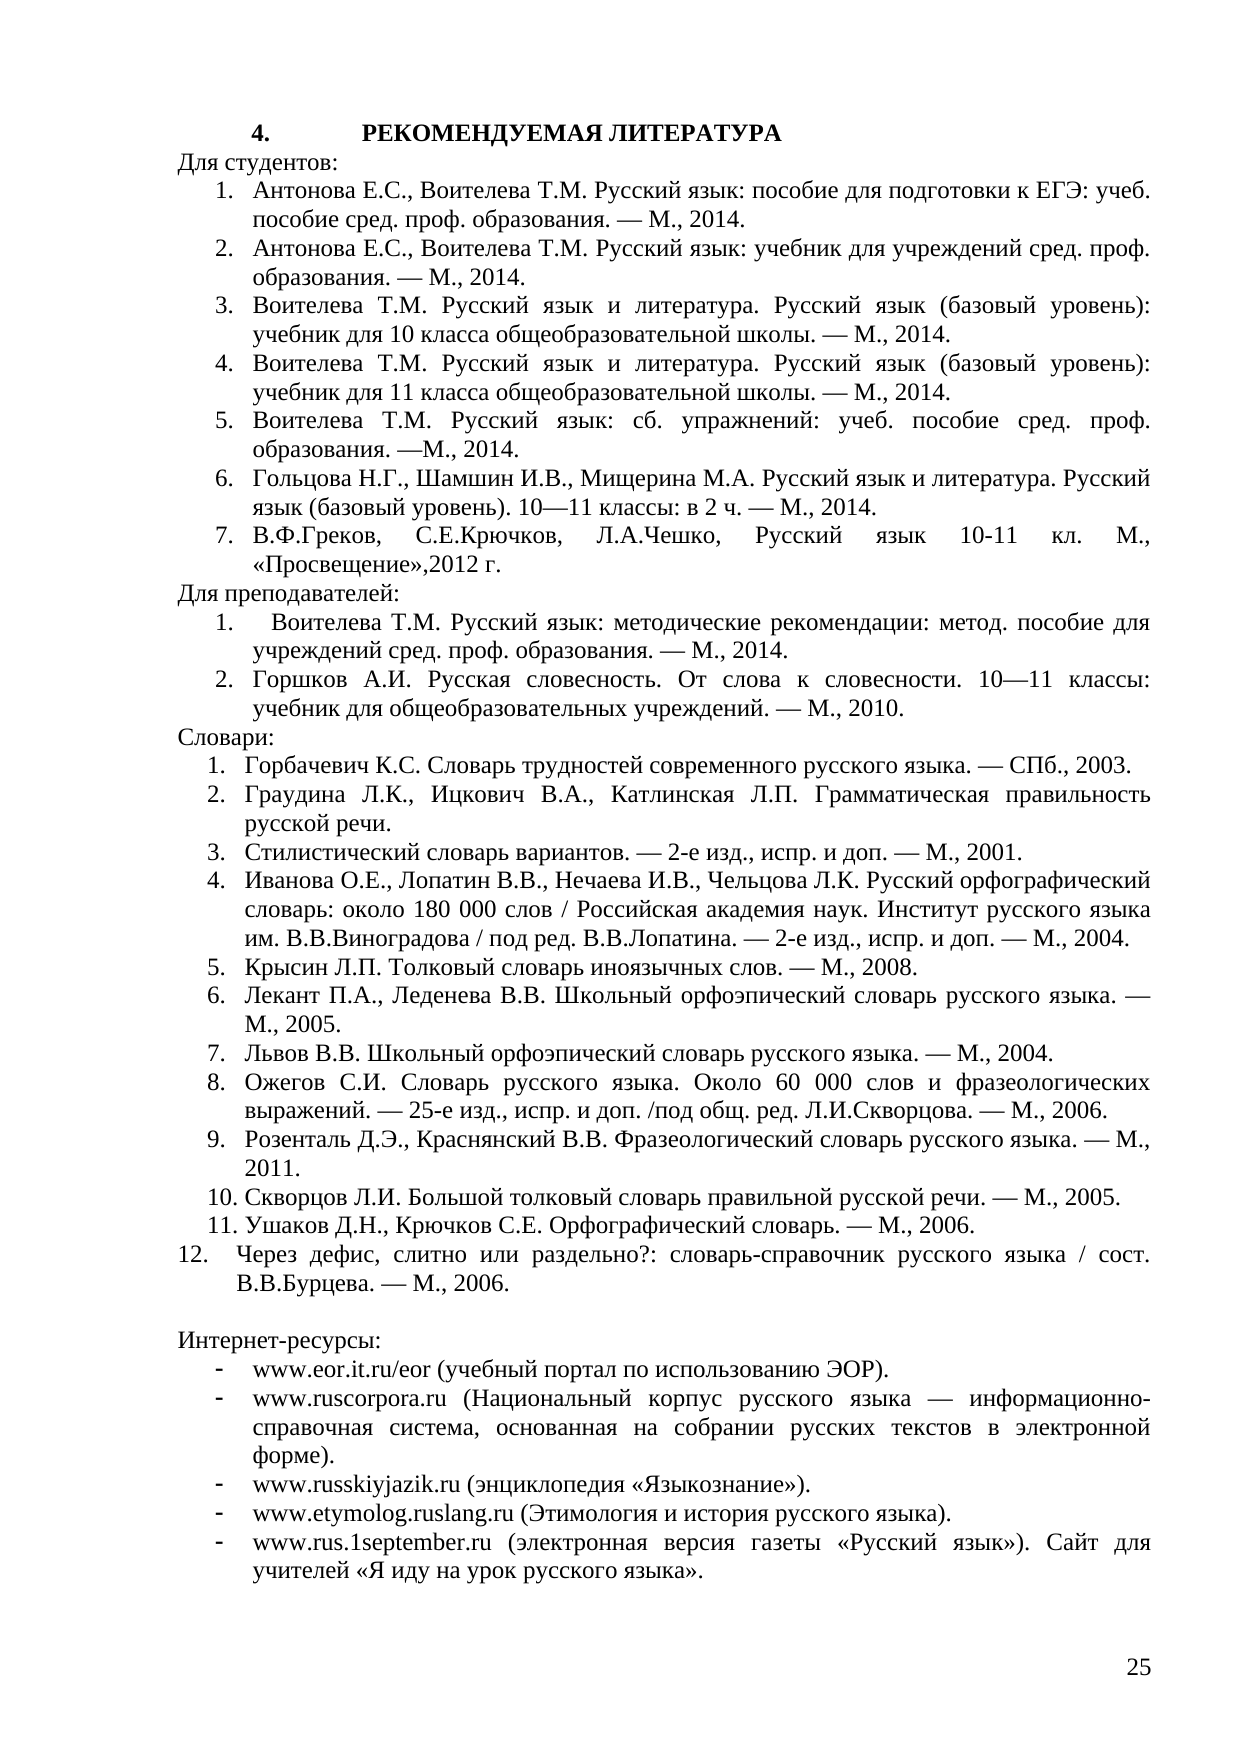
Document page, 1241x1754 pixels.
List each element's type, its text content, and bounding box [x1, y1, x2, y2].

list Антонова Е.С., Воителева Т.М. Русский язык: пособие для подготовки к ЕГЭ: учеб. пособие сред. проф. образования. — М., 2014. [215, 176, 1152, 233]
list www.etymolog.ruslang.ru (Этимология и история русского языка). [215, 1498, 1152, 1527]
list Через дефис, слитно или раздельно?: словарь-справочник русского языка / сост. В.В.Бурцева. — М., 2006. [177, 1239, 1152, 1297]
text Для студентов: [177, 147, 1152, 176]
list Крысин Л.П. Толковый словарь иноязычных слов. — М., 2008. [207, 952, 1152, 981]
subtitle рекомендуемая литература [177, 118, 1152, 147]
list В.Ф.Греков, С.Е.Крючков, Л.А.Чешко, Русский язык 10-11 кл. М., «Просвещение»,2012 г. [215, 521, 1152, 578]
list Воителева Т.М. Русский язык: сб. упражнений: учеб. пособие сред. проф. образования. —М., 2014. [215, 406, 1152, 463]
list www.eor.it.ru/eor (учебный портал по использованию ЭОР). [215, 1354, 1152, 1383]
list Воителева Т.М. Русский язык: методические рекомендации: метод. пособие для учреждений сред. проф. образования. — М., 2014. [215, 607, 1152, 664]
text Словари: [177, 722, 1152, 751]
list Розенталь Д.Э., Краснянский В.В. Фразеологический словарь русского языка. — М., 2011. [207, 1124, 1152, 1182]
list Скворцов Л.И. Большой толковый словарь правильной русской речи. — М., 2005. [207, 1182, 1152, 1211]
list Воителева Т.М. Русский язык и литература. Русский язык (базовый уровень): учебник для 10 класса общеобразовательной школы. — М., 2014. [215, 291, 1152, 348]
list Ожегов С.И. Словарь русского языка. Около 60 000 слов и фразеологических выражений. — 25-е изд., испр. и доп. /под общ. ред. Л.И.Скворцова. — М., 2006. [207, 1067, 1152, 1124]
list Ушаков Д.Н., Крючков С.Е. Орфографический словарь. — М., 2006. [207, 1211, 1152, 1239]
list Граудина Л.К., Ицкович В.А., Катлинская Л.П. Грамматическая правильность русской речи. [207, 779, 1152, 837]
list www.russkiyjazik.ru (энциклопедия «Языкознание»). [215, 1469, 1152, 1498]
list www.rus.1september.ru (электронная версия газеты «Русский язык»). Сайт для учителей «Я иду на урок русского языка». [215, 1527, 1152, 1584]
list Стилистический словарь вариантов. — 2-е изд., испр. и доп. — М., 2001. [207, 837, 1152, 866]
text Интернет-ресурсы: [177, 1326, 1152, 1354]
list Горбачевич К.С. Словарь трудностей современного русского языка. — СПб., 2003. [207, 751, 1152, 779]
list Горшков А.И. Русская словесность. От слова к словесности. 10—11 классы: учебник для общеобразовательных учреждений. — М., 2010. [215, 664, 1152, 722]
list Воителева Т.М. Русский язык и литература. Русский язык (базовый уровень): учебник для 11 класса общеобразовательной школы. — М., 2014. [215, 348, 1152, 406]
text Для преподавателей: [177, 578, 1152, 607]
list Лекант П.А., Леденева В.В. Школьный орфоэпический словарь русского языка. — М., 2005. [207, 981, 1152, 1038]
list www.ruscorpora.ru (Национальный корпус русского языка — информационно-справочная система, основанная на собрании русских текстов в электронной форме). [215, 1383, 1152, 1469]
list Гольцова Н.Г., Шамшин И.В., Мищерина М.А. Русский язык и литература. Русский язык (базовый уровень). 10—11 классы: в 2 ч. — М., 2014. [215, 463, 1152, 521]
list Антонова Е.С., Воителева Т.М. Русский язык: учебник для учреждений сред. проф. образования. — М., 2014. [215, 233, 1152, 291]
list Львов В.В. Школьный орфоэпический словарь русского языка. — М., 2004. [207, 1038, 1152, 1067]
list Иванова О.Е., Лопатин В.В., Нечаева И.В., Чельцова Л.К. Русский орфографический словарь: около 180 000 слов / Российская академия наук. Институт русского языка им. В.В.Виноградова / под ред. В.В.Лопатина. — 2-е изд., испр. и доп. — М., 2004. [207, 866, 1152, 952]
